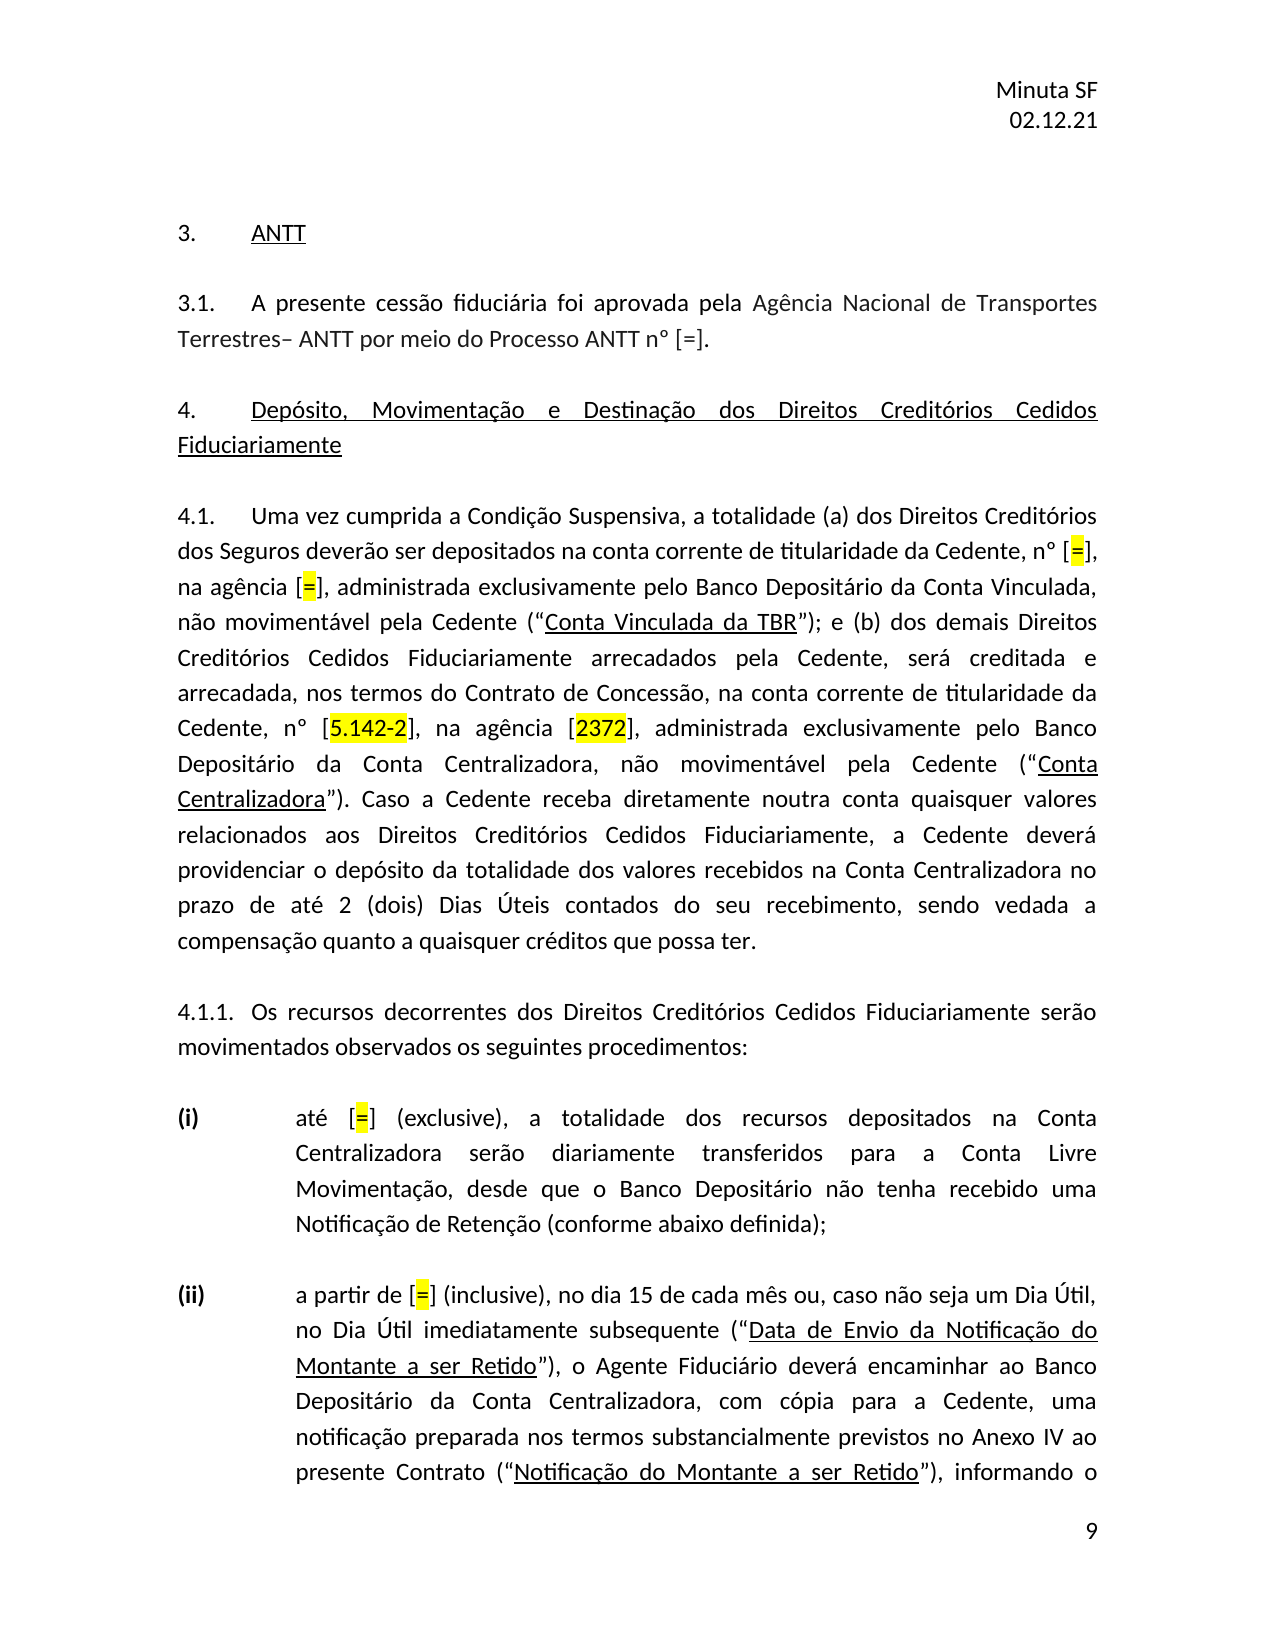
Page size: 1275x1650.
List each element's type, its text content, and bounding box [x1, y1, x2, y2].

list A presente cessão fiduciária foi aprovada pela Agência Nacional de Transportes Terrestres– ANTT por meio do Processo ANTT nº [=]. [177, 283, 1098, 354]
list Uma vez cumprida a Condição Suspensiva, a totalidade (a) dos Direitos Creditórios dos Seguros deverão ser depositados na conta corrente de titularidade da Cedente, nº [=], na agência [=], administrada exclusivamente pelo Banco Depositário da Conta Vinculada, não movimentável pela Cedente (“Conta Vinculada da TBR”); e (b) dos demais Direitos Creditórios Cedidos Fiduciariamente arrecadados pela Cedente, será creditada e arrecadada, nos termos do Contrato de Concessão, na conta corrente de titularidade da Cedente, nº [5.142-2], na agência [2372], administrada exclusivamente pelo Banco Depositário da Conta Centralizadora, não movimentável pela Cedente (“Conta Centralizadora”). Caso a Cedente receba diretamente noutra conta quaisquer valores relacionados aos Direitos Creditórios Cedidos Fiduciariamente, a Cedente deverá providenciar o depósito da totalidade dos valores recebidos na Conta Centralizadora no prazo de até 2 (dois) Dias Úteis contados do seu recebimento, sendo vedada a compensação quanto a quaisquer créditos que possa ter. [177, 496, 1098, 956]
list ANTT [177, 213, 1098, 248]
list até [=] (exclusive), a totalidade dos recursos depositados na Conta Centralizadora serão diariamente transferidos para a Conta Livre Movimentação, desde que o Banco Depositário não tenha recebido uma Notificação de Retenção (conforme abaixo definida); [177, 1098, 1098, 1240]
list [177, 1275, 1098, 1488]
list Os recursos decorrentes dos Direitos Creditórios Cedidos Fiduciariamente serão movimentados observados os seguintes procedimentos: [177, 992, 1098, 1063]
list Depósito, Movimentação e Destinação dos Direitos Creditórios Cedidos Fiduciariamente [177, 390, 1098, 461]
